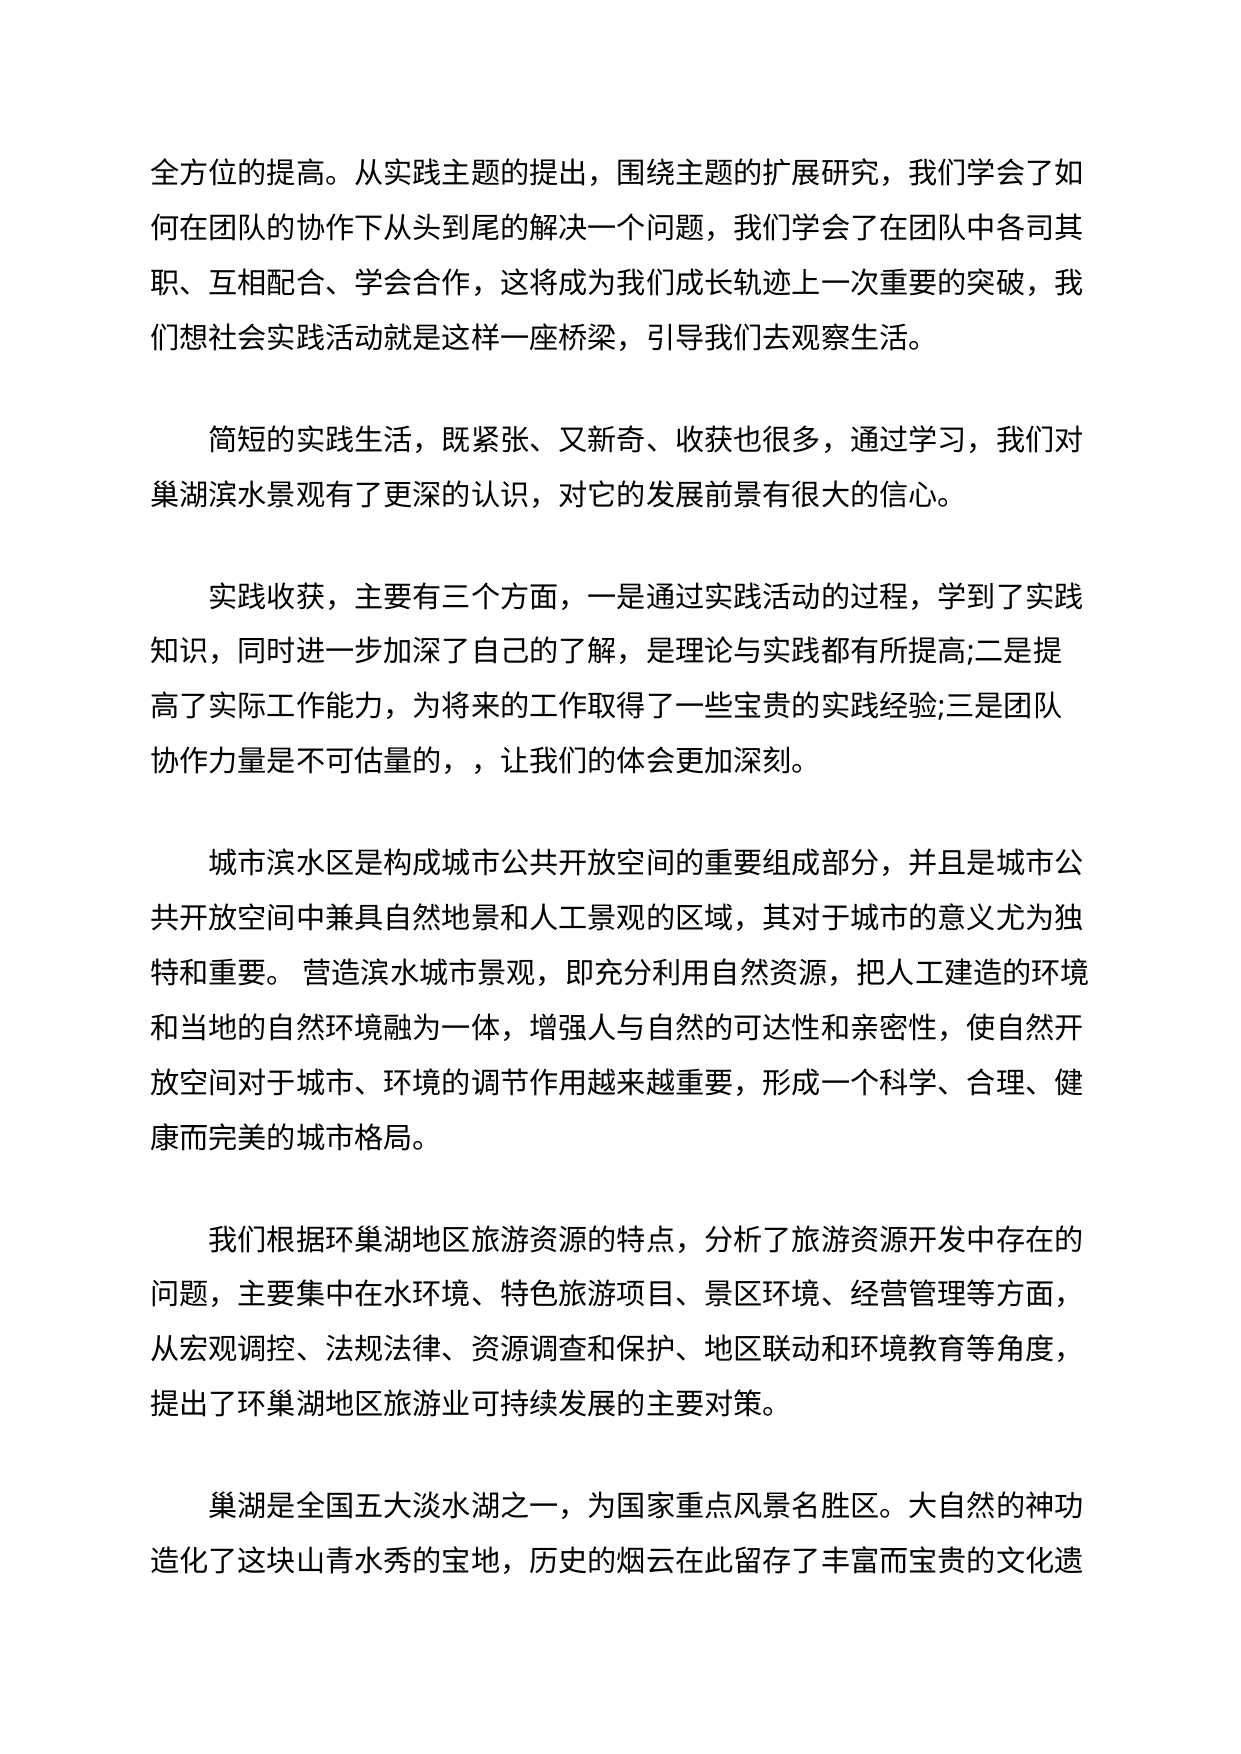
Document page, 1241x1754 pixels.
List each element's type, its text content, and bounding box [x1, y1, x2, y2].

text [150, 150, 1090, 357]
text 我们根据环巢湖地区旅游资源的特点，分析了旅游资源开发中存在的问题，主要集中在水环境、特色旅游项目、景区环境、经营管理等方面，从宏观调控、法规法律、资源调查和保护、地区联动和环境教育等角度，提出了环巢湖地区旅游业可持续发展的主要对策。 [150, 1216, 1090, 1423]
text 简短的实践生活，既紧张、又新奇、收获也很多，通过学习，我们对巢湖滨水景观有了更深的认识，对它的发展前景有很大的信心。 [150, 416, 1090, 514]
text 城市滨水区是构成城市公共开放空间的重要组成部分，并且是城市公共开放空间中兼具自然地景和人工景观的区域，其对于城市的意义尤为独特和重要。 营造滨水城市景观，即充分利用自然资源，把人工建造的环境和当地的自然环境融为一体，增强人与自然的可达性和亲密性，使自然开放空间对于城市、环境的调节作用越来越重要，形成一个科学、合理、健康而完美的城市格局。 [150, 840, 1090, 1157]
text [150, 1482, 1090, 1580]
text 实践收获，主要有三个方面，一是通过实践活动的过程，学到了实践知识，同时进一步加深了自己的了解，是理论与实践都有所提高;二是提高了实际工作能力，为将来的工作取得了一些宝贵的实践经验;三是团队协作力量是不可估量的，，让我们的体会更加深刻。 [150, 573, 1090, 780]
